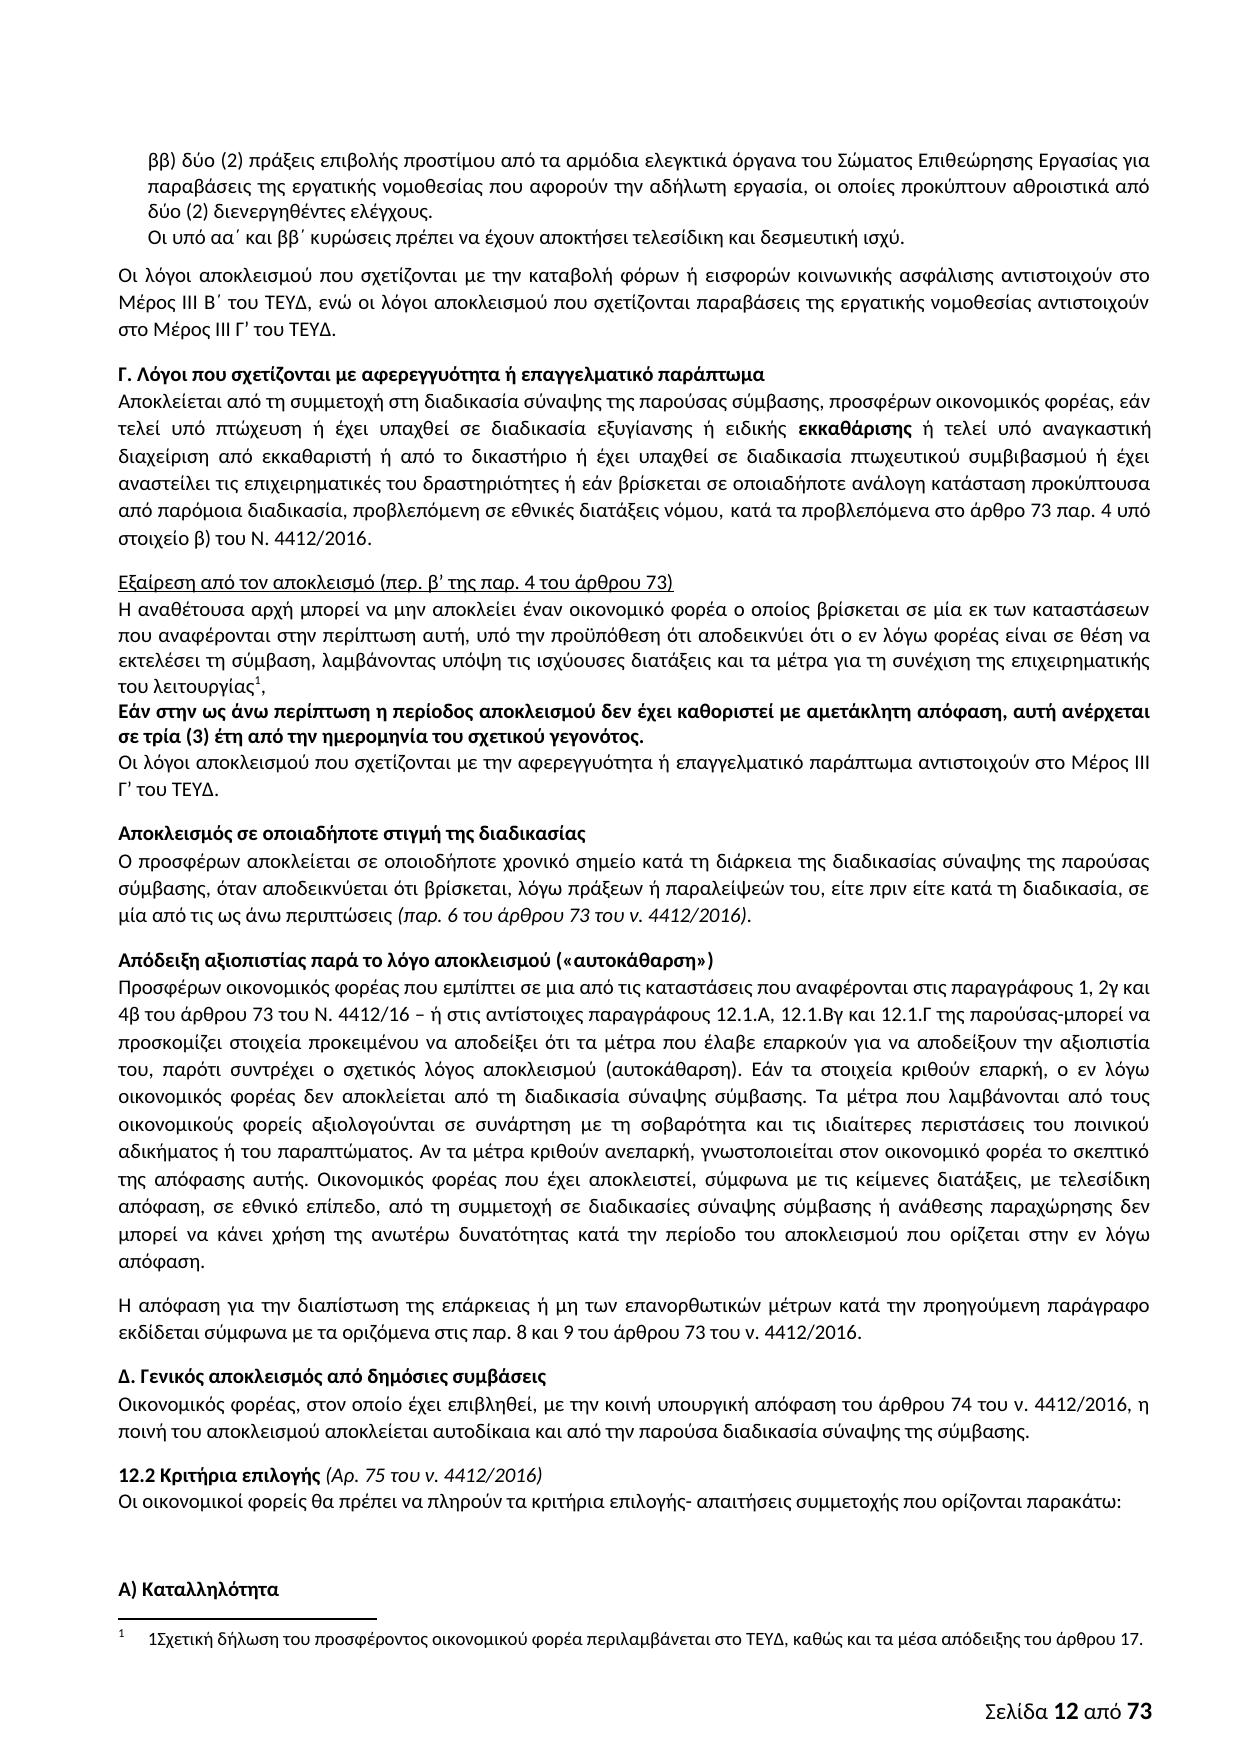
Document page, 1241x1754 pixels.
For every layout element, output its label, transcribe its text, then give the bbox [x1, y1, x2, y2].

text Αποκλείεται από τη συμμετοχή στη διαδικασία σύναψης της παρούσας σύμβασης, προσφέρων οικονομικός φορέας, εάν τελεί υπό πτώχευση ή έχει υπαχθεί σε διαδικασία εξυγίανσης ή ειδικής εκκαθάρισης ή τελεί υπό αναγκαστική διαχείριση από εκκαθαριστή ή από το δικαστήριο ή έχει υπαχθεί σε διαδικασία πτωχευτικού συμβιβασμού ή έχει αναστείλει τις επιχειρηματικές του δραστηριότητες ή εάν βρίσκεται σε οποιαδήποτε ανάλογη κατάσταση προκύπτουσα από παρόμοια διαδικασία, προβλεπόμενη σε εθνικές διατάξεις νόμου, κατά τα προβλεπόμενα στο άρθρο 73 παρ. 4 υπό στοιχείο β) του Ν. 4412/2016. [118, 388, 1152, 551]
text Αποκλεισμός σε οποιαδήποτε στιγμή της διαδικασίας [118, 821, 1152, 846]
text Προσφέρων οικονομικός φορέας που εμπίπτει σε μια από τις καταστάσεις που αναφέρονται στις παραγράφους 1, 2γ και 4β του άρθρου 73 του Ν. 4412/16 – ή στις αντίστοιχες παραγράφους 12.1.Α, 12.1.Βγ και 12.1.Γ της παρούσας-μπορεί να προσκομίζει στοιχεία προκειμένου να αποδείξει ότι τα μέτρα που έλαβε επαρκούν για να αποδείξουν την αξιοπιστία του, παρότι συντρέχει ο σχετικός λόγος αποκλεισμού (αυτoκάθαρση). Εάν τα στοιχεία κριθούν επαρκή, ο εν λόγω οικονομικός φορέας δεν αποκλείεται από τη διαδικασία σύναψης σύμβασης. Τα μέτρα που λαμβάνονται από τους οικονομικούς φορείς αξιολογούνται σε συνάρτηση με τη σοβαρότητα και τις ιδιαίτερες περιστάσεις του ποινικού αδικήματος ή του παραπτώματος. Αν τα μέτρα κριθούν ανεπαρκή, γνωστοποιείται στον οικονομικό φορέα το σκεπτικό της απόφασης αυτής. Οικονομικός φορέας που έχει αποκλειστεί, σύμφωνα με τις κείμενες διατάξεις, με τελεσίδικη απόφαση, σε εθνικό επίπεδο, από τη συμμετοχή σε διαδικασίες σύναψης σύμβασης ή ανάθεσης παραχώρησης δεν μπορεί να κάνει χρήση της ανωτέρω δυνατότητας κατά την περίοδο του αποκλεισμού που ορίζεται στην εν λόγω απόφαση. [118, 974, 1152, 1273]
text Οι λόγοι αποκλεισμού που σχετίζονται με την αφερεγγυότητα ή επαγγελματικό παράπτωμα αντιστοιχούν στο Μέρος ΙΙΙ Γ’ του ΤΕΥΔ. [118, 749, 1152, 802]
text ββ) δύο (2) πράξεις επιβολής προστίμου από τα αρμόδια ελεγκτικά όργανα του Σώματος Επιθεώρησης Εργασίας για παραβάσεις της εργατικής νομοθεσίας που αφορούν την αδήλωτη εργασία, οι οποίες προκύπτουν αθροιστικά από δύο (2) διενεργηθέντες ελέγχους. [148, 148, 1152, 224]
text Οικονομικός φορέας, στον οποίο έχει επιβληθεί, με την κοινή υπουργική απόφαση του άρθρου 74 του ν. 4412/2016, η ποινή του αποκλεισμού αποκλείεται αυτοδίκαια και από την παρούσα διαδικασία σύναψης της σύμβασης. [118, 1391, 1152, 1444]
text Εξαίρεση από τον αποκλεισμό (περ. β’ της παρ. 4 του άρθρου 73) [118, 569, 1152, 594]
text Εάν στην ως άνω περίπτωση η περίοδος αποκλεισμού δεν έχει καθοριστεί με αμετάκλητη απόφαση, αυτή ανέρχεται σε τρία (3) έτη από την ημερομηνία του σχετικού γεγονότος. [118, 698, 1152, 749]
text Α) Καταλληλότητα [118, 1576, 1152, 1601]
text Οι λόγοι αποκλεισμού που σχετίζονται με την καταβολή φόρων ή εισφορών κοινωνικής ασφάλισης αντιστοιχούν στο Μέρος ΙΙΙ Β΄ του ΤΕΥΔ, ενώ οι λόγοι αποκλεισμού που σχετίζονται παραβάσεις της εργατικής νομοθεσίας αντιστοιχούν στο Μέρος ΙΙΙ Γ’ του ΤΕΥΔ. [118, 262, 1152, 342]
text Οι οικονομικοί φορείς θα πρέπει να πληρούν τα κριτήρια επιλογής- απαιτήσεις συμμετοχής που ορίζονται παρακάτω: [118, 1488, 1152, 1513]
text Γ. Λόγοι που σχετίζονται με αφερεγγυότητα ή επαγγελματικό παράπτωμα [118, 361, 1152, 386]
text Η απόφαση για την διαπίστωση της επάρκειας ή μη των επανορθωτικών μέτρων κατά την προηγούμενη παράγραφο εκδίδεται σύμφωνα με τα οριζόμενα στις παρ. 8 και 9 του άρθρου 73 του ν. 4412/2016. [118, 1292, 1152, 1345]
text Οι υπό αα΄ και ββ΄ κυρώσεις πρέπει να έχουν αποκτήσει τελεσίδικη και δεσμευτική ισχύ. [148, 224, 1152, 249]
text Απόδειξη αξιοπιστίας παρά το λόγο αποκλεισμού («αυτοκάθαρση») [118, 947, 1152, 972]
text Η αναθέτουσα αρχή μπορεί να μην αποκλείει έναν οικονομικό φορέα ο οποίος βρίσκεται σε μία εκ των καταστάσεων που αναφέρονται στην περίπτωση αυτή, υπό την προϋπόθεση ότι αποδεικνύει ότι ο εν λόγω φορέας είναι σε θέση να εκτελέσει τη σύμβαση, λαμβάνοντας υπόψη τις ισχύουσες διατάξεις και τα μέτρα για τη συνέχιση της επιχειρηματικής του λειτουργίας, [118, 597, 1152, 698]
text Δ. Γενικός αποκλεισμός από δημόσιες συμβάσεις [118, 1364, 1152, 1389]
text Ο προσφέρων αποκλείεται σε οποιοδήποτε χρονικό σημείο κατά τη διάρκεια της διαδικασίας σύναψης της παρούσας σύμβασης, όταν αποδεικνύεται ότι βρίσκεται, λόγω πράξεων ή παραλείψεών του, είτε πριν είτε κατά τη διαδικασία, σε μία από τις ως άνω περιπτώσεις (παρ. 6 του άρθρου 73 του ν. 4412/2016). [118, 848, 1152, 928]
text 12.2 Κριτήρια επιλογής (Αρ. 75 του ν. 4412/2016) [118, 1462, 1152, 1488]
